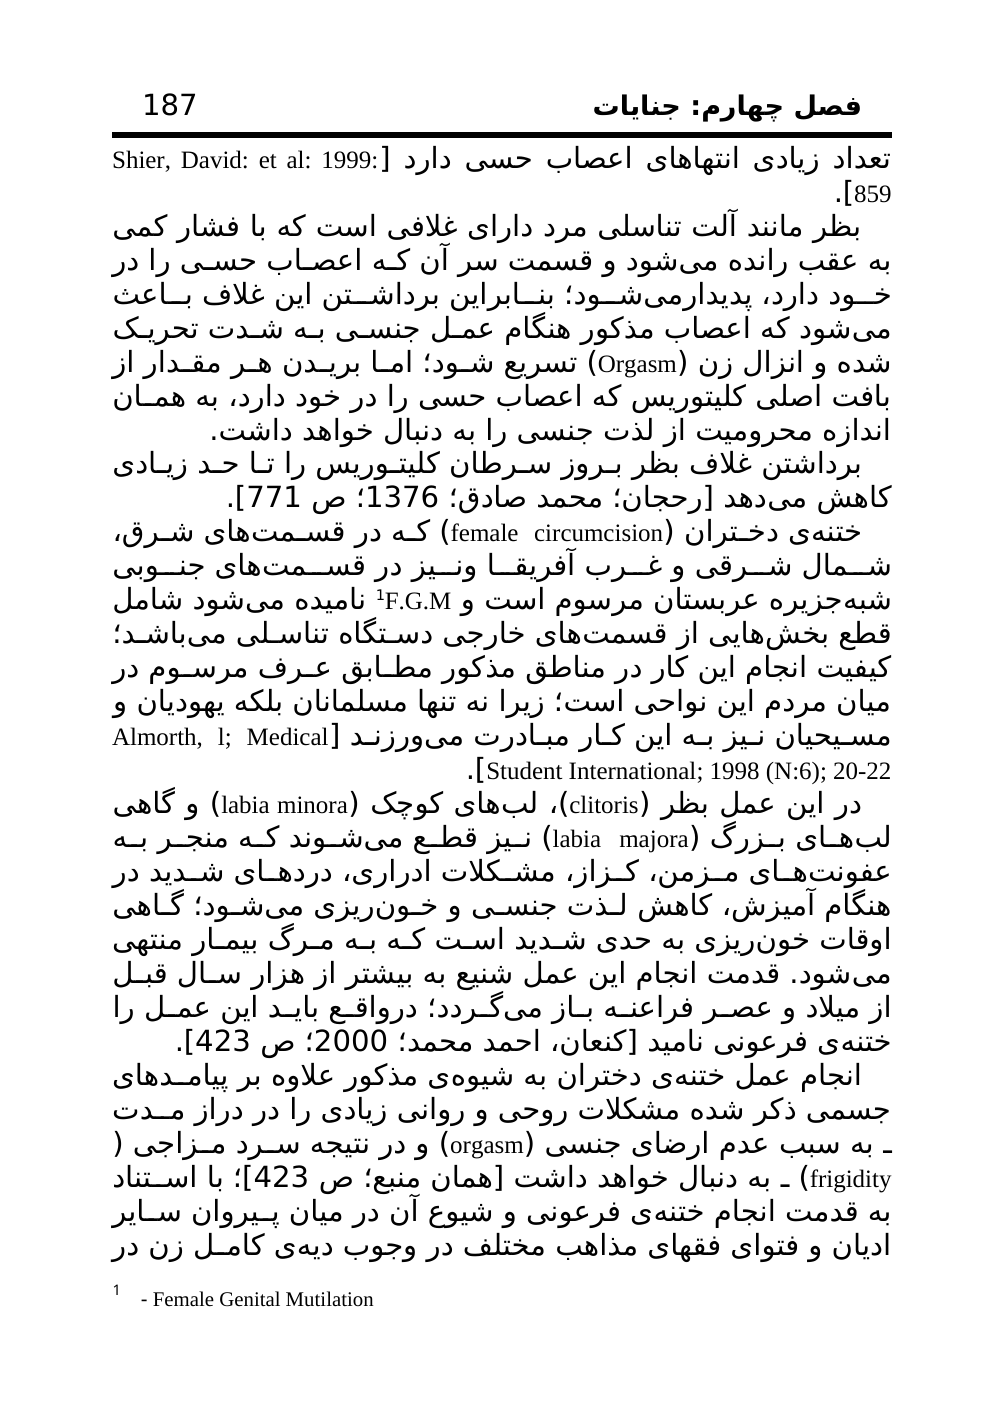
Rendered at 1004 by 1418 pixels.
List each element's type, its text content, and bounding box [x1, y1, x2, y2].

text بظر مانند آلت تناسلی مرد دارای غلافی است که با فشار کمی به عقب رانده می‌شود و قسمت سر آن که اعصاب حسی را در خود دارد، پدیدارمی‌شود؛ بنابراین برداشتن این غلاف باعث می‌شود که اعصاب مذکور هنگام عمل جنسی به شدت تحریک شده و انزال زن (Orgasm) تسریع شود؛ اما بریدن هر مقدار از بافت اصلی کلیتوریس که اعصاب حسی را در خود دارد، به همان اندازه محرومیت از لذت جنسی را به دنبال خواهد داشت. [112, 209, 892, 447]
text ختنه‌ی دختران (female circumcision) که در قسمت‌های شرق، شمال شرقی و غرب آفریقا ونیز در قسمت‌های جنوبی شبه‌جزیره عربستان مرسوم است و F.G.M نامیده می‌شود شامل قطع بخش‌هایی از قسمت‌های خارجی دستگاه تناسلی می‌باشد؛ کیفیت انجام این کار در مناطق مذکور مطابق عرف مرسوم در میان مردم این نواحی است؛ زیرا نه تنها مسلمانان بلکه یهودیان و مسیحیان نیز به این کار مبادرت می‌ورزند [Almorth, l; Medical Student International; 1998 (N:6); 20-22]. [112, 515, 892, 786]
text برداشتن غلاف بظر بروز سرطان کلیتوریس را تا حد زیادی کاهش می‌دهد [رحجان؛ محمد صادق؛ 1376؛ ص 771]. [112, 447, 892, 515]
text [112, 1058, 892, 1262]
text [112, 141, 892, 209]
text در این عمل بظر (clitoris)، لب‌‌های کوچک (labia minora) و گاهی لب‌های بزرگ (labia majora) نیز قطع می‌شوند که منجر به عفونت‌های مزمن، کزاز، مشکلات ادراری، دردهای شدید در هنگام آمیزش، کاهش لذت جنسی و خون‌ریزی می‌شود؛ گاهی اوقات خون‌ریزی به حدی شدید است که به مرگ بیمار منتهی می‌شود. قدمت انجام این عمل شنیع به بیشتر از هزار سال قبل از میلاد و عصر فراعنه باز می‌گردد؛ درواقع باید این عمل را ختنه‌ی فرعونی نامید [کنعان، احمد محمد؛ 2000؛ ص 423]. [112, 786, 892, 1058]
